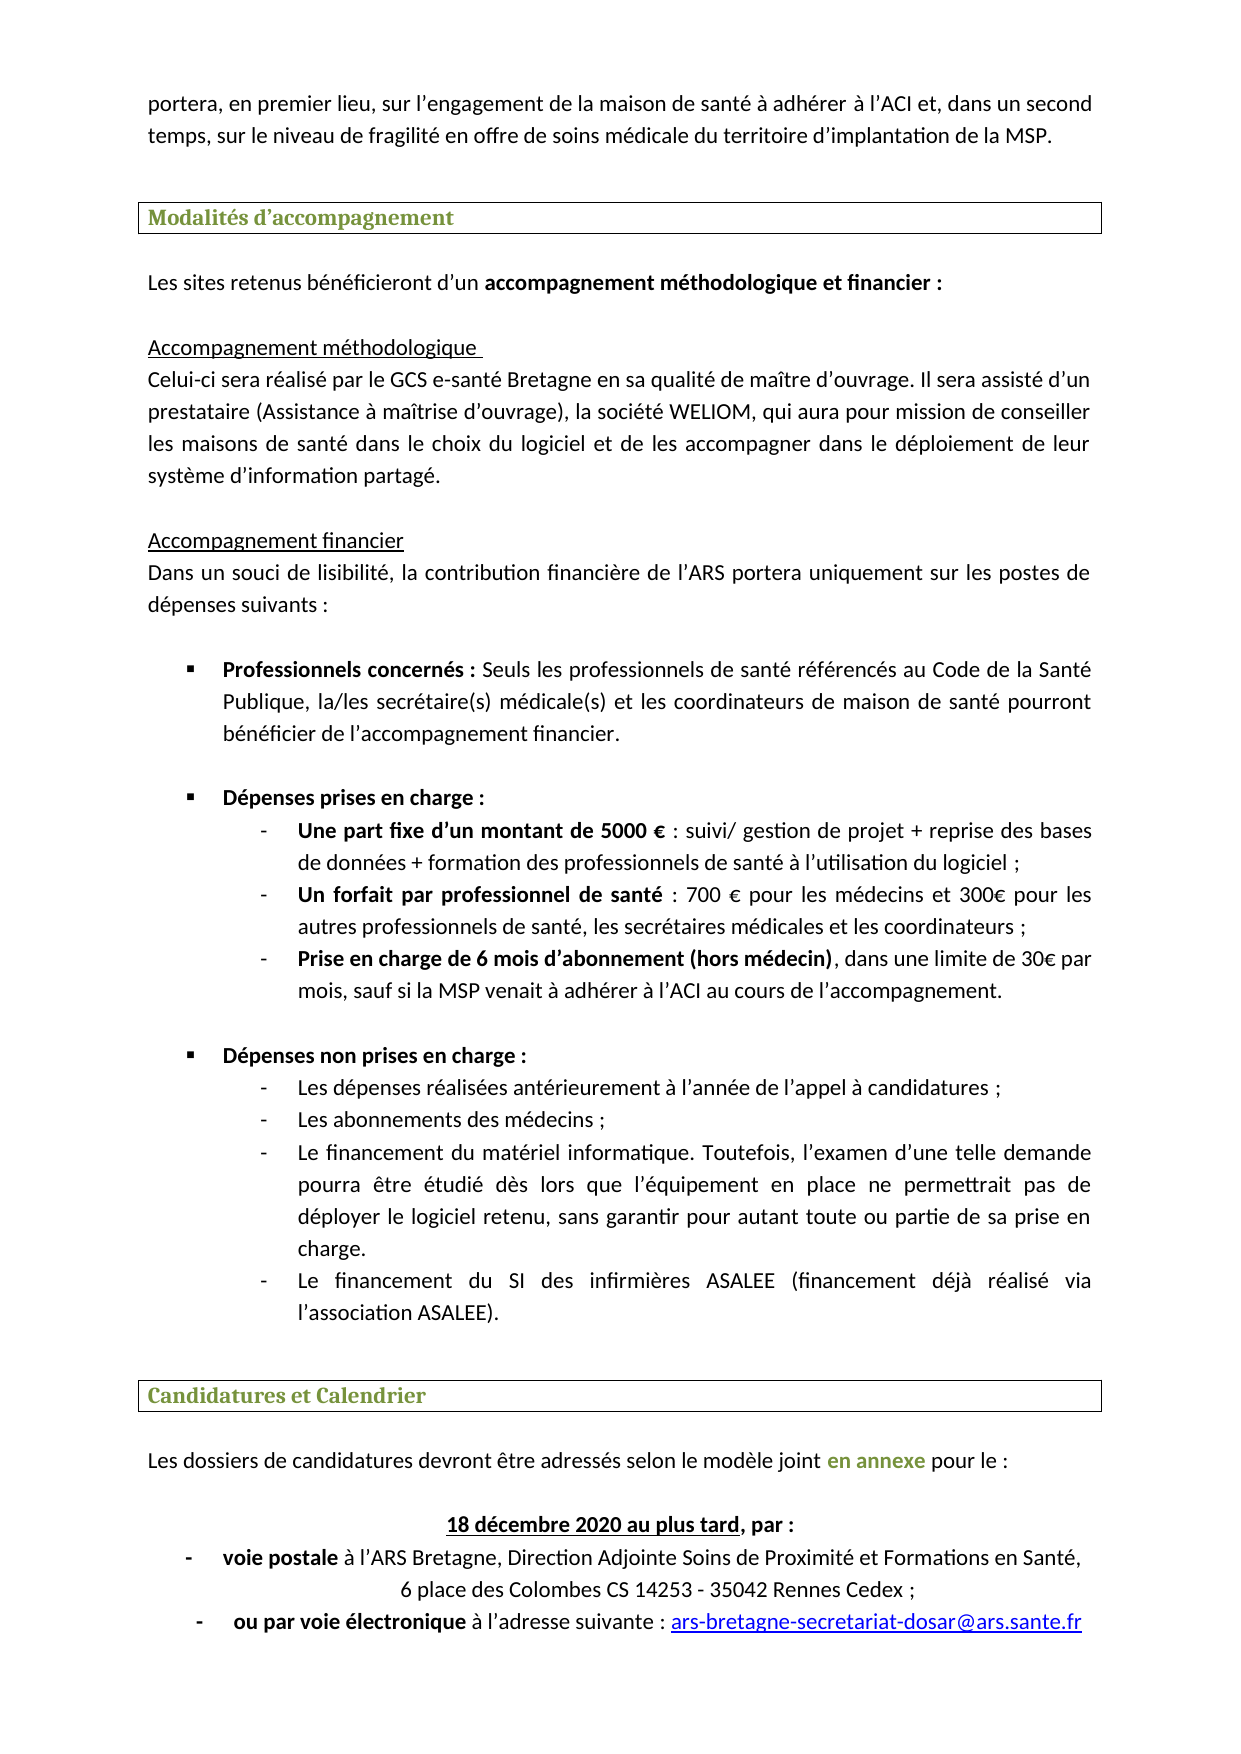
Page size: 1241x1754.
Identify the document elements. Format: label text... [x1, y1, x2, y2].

list Les abonnements des médecins ; [260, 1105, 1093, 1133]
text Celui-ci sera réalisé par le GCS e-santé Bretagne en sa qualité de maître d’ouvrage. Il sera assisté d’un prestataire (Assistance à maîtrise d’ouvrage), la société WELIOM, qui aura pour mission de conseiller les maisons de santé dans le choix du logiciel et de les accompagner dans le déploiement de leur système d’information partagé. [148, 365, 1093, 490]
list Prise en charge de 6 mois d’abonnement (hors médecin), dans une limite de 30€ par mois, sauf si la MSP venait à adhérer à l’ACI au cours de l’accompagnement. [260, 944, 1093, 1005]
list ou par voie électronique à l’adresse suivante : ars-bretagne-secretariat-dosar@ars.sante.fr [185, 1607, 1093, 1635]
list Une part fixe d’un montant de 5000 € : suivi/ gestion de projet + reprise des bases de données + formation des professionnels de santé à l’utilisation du logiciel ; [260, 816, 1093, 876]
text 18 décembre 2020 au plus tard, par : [148, 1511, 1093, 1539]
list Dépenses non prises en charge : [185, 1041, 1093, 1069]
list Le financement du matériel informatique. Toutefois, l’examen d’une telle demande pourra être étudié dès lors que l’équipement en place ne permettrait pas de déployer le logiciel retenu, sans garantir pour autant toute ou partie de sa prise en charge. [260, 1138, 1093, 1262]
list Professionnels concernés : Seuls les professionnels de santé référencés au Code de la Santé Publique, la/les secrétaire(s) médicale(s) et les coordinateurs de maison de santé pourront bénéficier de l’accompagnement financier. [185, 655, 1093, 747]
text Accompagnement financier [148, 526, 1093, 554]
list Le financement du SI des infirmières ASALEE (financement déjà réalisé via l’association ASALEE). [260, 1266, 1093, 1327]
list Un forfait par professionnel de santé : 700 € pour les médecins et 300€ pour les autres professionnels de santé, les secrétaires médicales et les coordinateurs ; [260, 880, 1093, 940]
subtitle Candidatures et Calendrier [139, 1381, 1101, 1411]
list Dépenses prises en charge : [185, 783, 1093, 812]
list voie postale à l’ARS Bretagne, Direction Adjointe Soins de Proximité et Formations en Santé, 6 place des Colombes CS 14253 - 35042 Rennes Cedex ; [185, 1543, 1093, 1603]
subtitle Modalités d’accompagnement [139, 203, 1101, 233]
text Dans un souci de lisibilité, la contribution financière de l’ARS portera uniquement sur les postes de dépenses suivants : [148, 558, 1093, 618]
text Les sites retenus bénéficieront d’un accompagnement méthodologique et financier : [148, 268, 1093, 297]
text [148, 89, 1093, 149]
text Accompagnement méthodologique [148, 333, 1093, 361]
list Les dépenses réalisées antérieurement à l’année de l’appel à candidatures ; [260, 1073, 1093, 1101]
text Les dossiers de candidatures devront être adressés selon le modèle joint en annexe pour le : [148, 1446, 1093, 1474]
